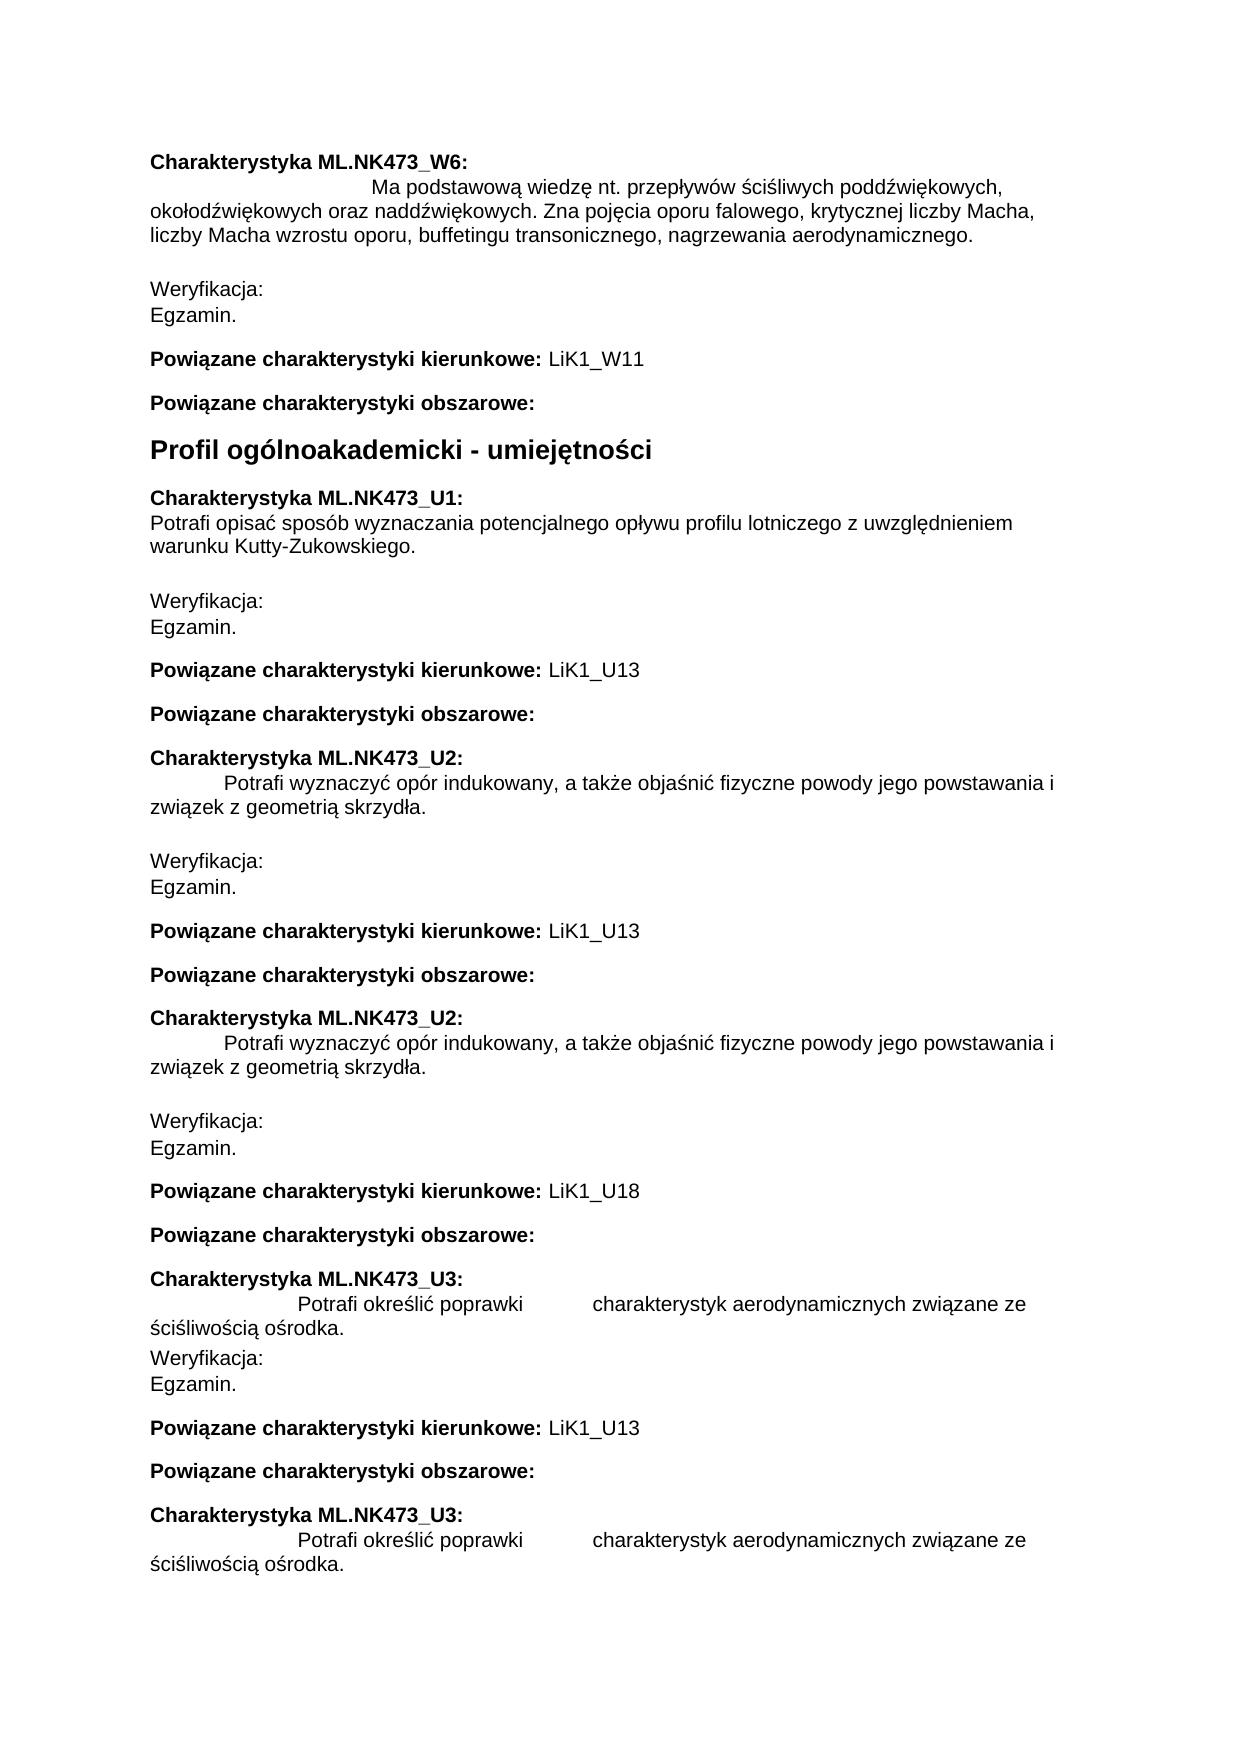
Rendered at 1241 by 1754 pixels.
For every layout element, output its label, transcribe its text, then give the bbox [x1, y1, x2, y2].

text Powiązane charakterystyki kierunkowe: LiK1_W11 [150, 347, 1090, 371]
text Powiązane charakterystyki obszarowe: [150, 1459, 1090, 1483]
text Powiązane charakterystyki kierunkowe: LiK1_U13 [150, 919, 1090, 943]
text Charakterystyka ML.NK473_U3: [150, 1503, 1090, 1527]
text Egzamin. [150, 614, 1090, 638]
text Potrafi wyznaczyć opór indukowany, a także objaśnić fizyczne powody jego powstawania i związek z geometrią skrzydła. [150, 771, 1090, 843]
text Egzamin. [150, 875, 1090, 899]
text Weryfikacja: [150, 277, 1090, 301]
text Potrafi wyznaczyć opór indukowany, a także objaśnić fizyczne powody jego powstawania i związek z geometrią skrzydła. [150, 1031, 1090, 1103]
text Powiązane charakterystyki obszarowe: [150, 391, 1090, 414]
text Weryfikacja: [150, 1109, 1090, 1133]
text Weryfikacja: [150, 849, 1090, 873]
text Weryfikacja: [150, 588, 1090, 612]
text Egzamin. [150, 303, 1090, 327]
text Potrafi opisać sposób wyznaczania potencjalnego opływu profilu lotniczego z uwzględnieniem warunku Kutty-Zukowskiego. [150, 510, 1090, 582]
text Charakterystyka ML.NK473_U2: [150, 746, 1090, 770]
text Potrafi określić poprawki charakterystyk aerodynamicznych związane ze ściśliwością ośrodka. [150, 1528, 1090, 1576]
text Egzamin. [150, 1372, 1090, 1396]
text Potrafi określić poprawki charakterystyk aerodynamicznych związane ze ściśliwością ośrodka. [150, 1292, 1090, 1339]
subtitle Profil ogólnoakademicki - umiejętności [150, 434, 1090, 466]
text Powiązane charakterystyki obszarowe: [150, 962, 1090, 986]
text Charakterystyka ML.NK473_U2: [150, 1006, 1090, 1030]
text Egzamin. [150, 1135, 1090, 1159]
text Powiązane charakterystyki kierunkowe: LiK1_U18 [150, 1179, 1090, 1203]
text Powiązane charakterystyki kierunkowe: LiK1_U13 [150, 658, 1090, 682]
text Charakterystyka ML.NK473_W6: [150, 150, 1090, 174]
text Powiązane charakterystyki obszarowe: [150, 702, 1090, 726]
text Ma podstawową wiedzę nt. przepływów ściśliwych poddźwiękowych, okołodźwiękowych oraz naddźwiękowych. Zna pojęcia oporu falowego, krytycznej liczby Macha, liczby Macha wzrostu oporu, buffetingu transonicznego, nagrzewania aerodynamicznego. [150, 175, 1090, 271]
text Charakterystyka ML.NK473_U1: [150, 485, 1090, 509]
text Weryfikacja: [150, 1346, 1090, 1370]
text Powiązane charakterystyki kierunkowe: LiK1_U13 [150, 1416, 1090, 1439]
text Charakterystyka ML.NK473_U3: [150, 1267, 1090, 1291]
text Powiązane charakterystyki obszarowe: [150, 1223, 1090, 1247]
